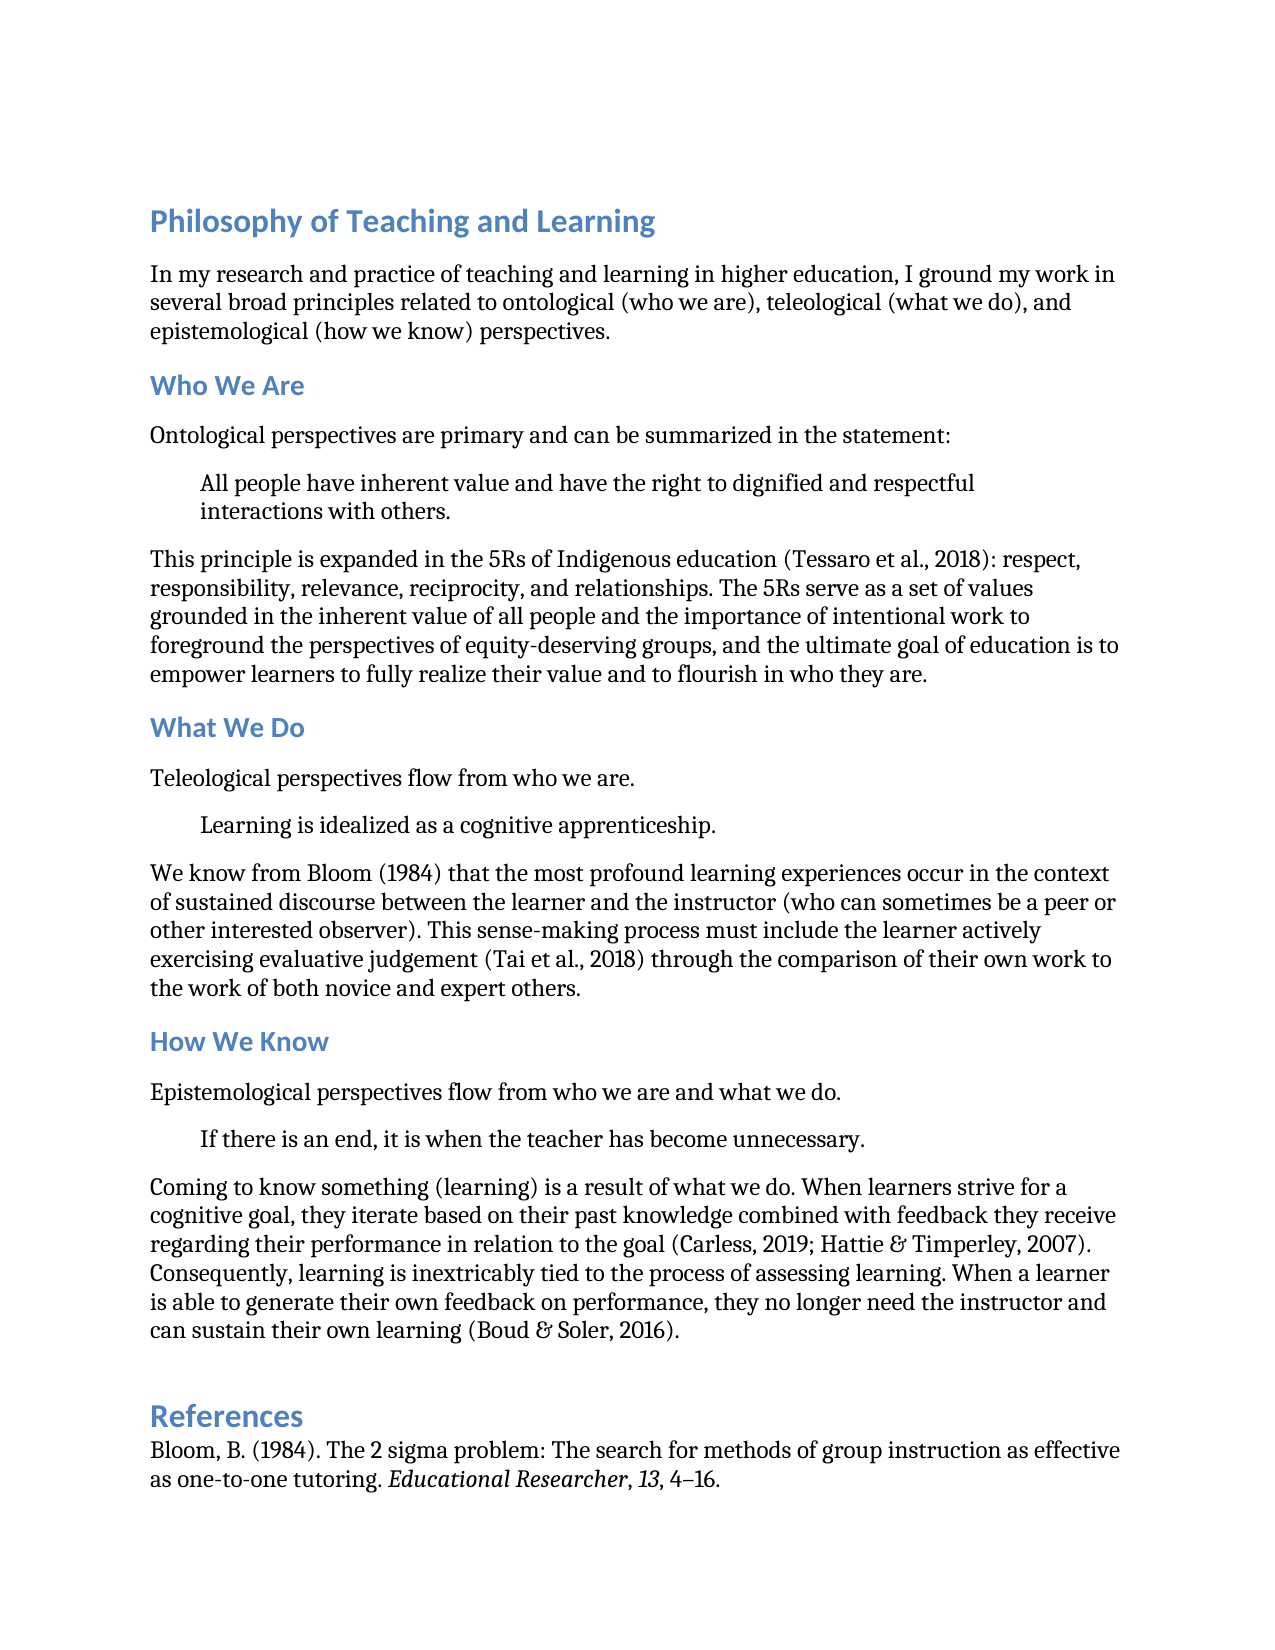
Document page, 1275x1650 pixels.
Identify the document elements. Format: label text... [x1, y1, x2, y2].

subtitle What We Do [150, 709, 1125, 745]
text This principle is expanded in the 5Rs of Indigenous education (Tessaro et al., 2018): respect, responsibility, relevance, reciprocity, and relationships. The 5Rs serve as a set of values grounded in the inherent value of all people and the importance of intentional work to foreground the perspectives of equity-deserving groups, and the ultimate goal of education is to empower learners to fully realize their value and to flourish in who they are. [150, 545, 1125, 688]
subtitle Philosophy of Teaching and Learning [150, 200, 1125, 241]
text Bloom, B. (1984). The 2 sigma problem: The search for methods of group instruction as effective as one-to-one tutoring. Educational Researcher, 13, 4–16. [150, 1436, 1125, 1493]
text Ontological perspectives are primary and can be summarized in the statement: [150, 421, 1125, 450]
text Learning is idealized as a cognitive apprenticeship. [200, 811, 1075, 840]
text Coming to know something (learning) is a result of what we do. When learners strive for a cognitive goal, they iterate based on their past knowledge combined with feedback they receive regarding their performance in relation to the goal (Carless, 2019; Hattie & Timperley, 2007). Consequently, learning is inextricably tied to the process of assessing learning. When a learner is able to generate their own feedback on performance, they no longer need the instructor and can sustain their own learning (Boud & Soler, 2016). [150, 1173, 1125, 1345]
text All people have inherent value and have the right to dignified and respectful interactions with others. [200, 468, 1075, 526]
text If there is an end, it is when the teacher has become unnecessary. [200, 1125, 1075, 1154]
subtitle How We Know [150, 1023, 1125, 1059]
text We know from Bloom (1984) that the most profound learning experiences occur in the context of sustained discourse between the learner and the instructor (who can sometimes be a peer or other interested observer). This sense-making process must include the learner actively exercising evaluative judgement (Tai et al., 2018) through the comparison of their own work to the work of both novice and expert others. [150, 859, 1125, 1002]
text In my research and practice of teaching and learning in higher education, I ground my work in several broad principles related to ontological (who we are), teleological (what we do), and epistemological (how we know) perspectives. [150, 259, 1125, 346]
text Teleological perspectives flow from who we are. [150, 764, 1125, 792]
subtitle Who We Are [150, 367, 1125, 402]
text Epistemological perspectives flow from who we are and what we do. [150, 1078, 1125, 1106]
subtitle References [150, 1395, 1125, 1436]
